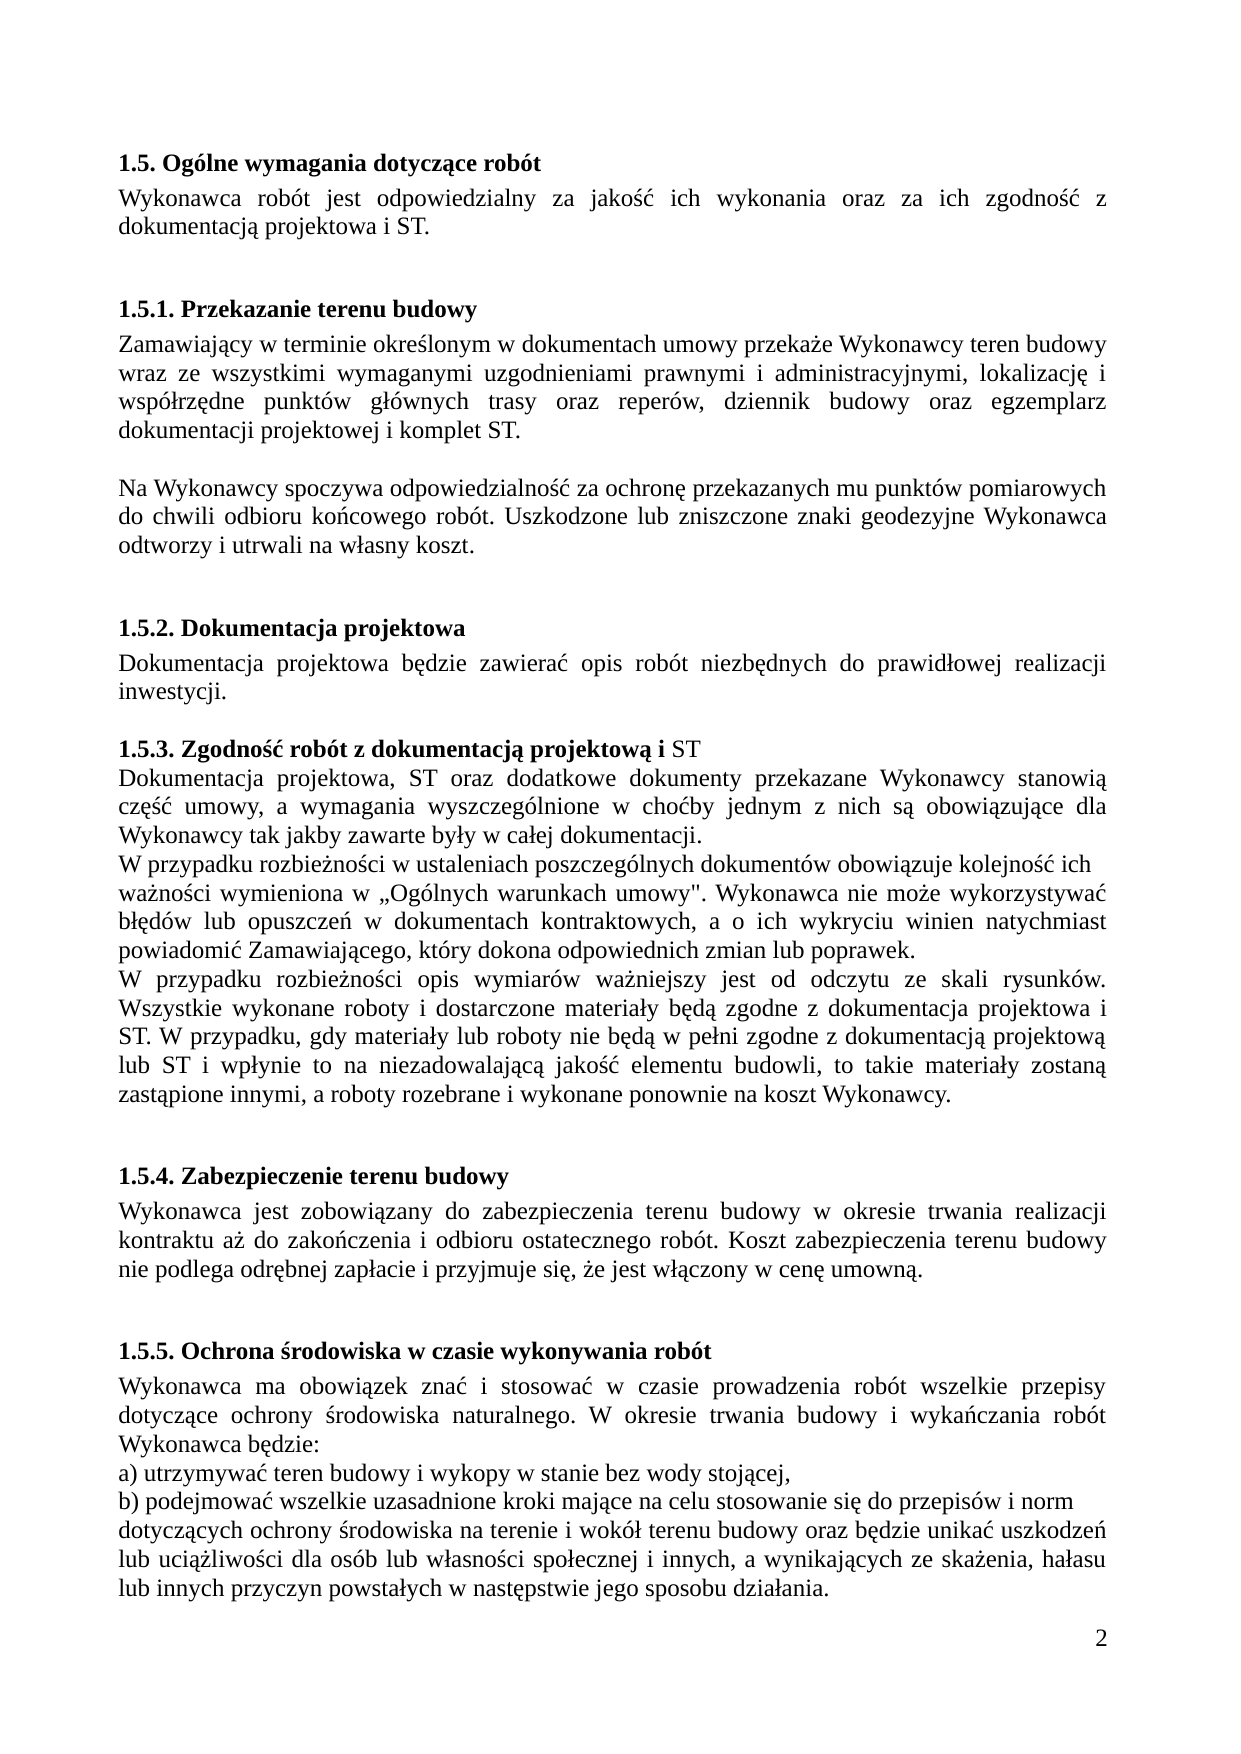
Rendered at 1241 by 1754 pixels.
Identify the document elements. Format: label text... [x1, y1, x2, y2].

text Dokumentacja projektowa, ST oraz dodatkowe dokumenty przekazane Wykonawcy stanowią część umowy, a wymagania wyszczególnione w choćby jednym z nich są obowiązujące dla Wykonawcy tak jakby zawarte były w całej dokumentacji. [118, 763, 1107, 849]
subtitle 1.5. Ogólne wymagania dotyczące robót [118, 148, 1107, 176]
text Wykonawca ma obowiązek znać i stosować w czasie prowadzenia robót wszelkie przepisy dotyczące ochrony środowiska naturalnego. W okresie trwania budowy i wykańczania robót Wykonawca będzie: [118, 1371, 1107, 1458]
text 1.5.3. Zgodność robót z dokumentacją projektową i ST [118, 734, 1107, 763]
text a) utrzymywać teren budowy i wykopy w stanie bez wody stojącej, [118, 1458, 1107, 1486]
text b) podejmować wszelkie uzasadnione kroki mające na celu stosowanie się do przepisów i norm [118, 1486, 1107, 1515]
text Zamawiający w terminie określonym w dokumentach umowy przekaże Wykonawcy teren budowy wraz ze wszystkimi wymaganymi uzgodnieniami prawnymi i administracyjnymi, lokalizację i współrzędne punktów głównych trasy oraz reperów, dziennik budowy oraz egzemplarz dokumentacji projektowej i komplet ST. [118, 329, 1107, 444]
text Wykonawca robót jest odpowiedzialny za jakość ich wykonania oraz za ich zgodność z dokumentacją projektowa i ST. [118, 183, 1107, 240]
text W przypadku rozbieżności w ustaleniach poszczególnych dokumentów obowiązuje kolejność ich [118, 849, 1107, 878]
text Na Wykonawcy spoczywa odpowiedzialność za ochronę przekazanych mu punktów pomiarowych do chwili odbioru końcowego robót. Uszkodzone lub zniszczone znaki geodezyjne Wykonawca odtworzy i utrwali na własny koszt. [118, 473, 1107, 559]
subtitle 1.5.2. Dokumentacja projektowa [118, 613, 1107, 641]
text W przypadku rozbieżności opis wymiarów ważniejszy jest od odczytu ze skali rysunków. Wszystkie wykonane roboty i dostarczone materiały będą zgodne z dokumentacja projektowa i ST. W przypadku, gdy materiały lub roboty nie będą w pełni zgodne z dokumentacją projektową lub ST i wpłynie to na niezadowalającą jakość elementu budowli, to takie materiały zostaną zastąpione innymi, a roboty rozebrane i wykonane ponownie na koszt Wykonawcy. [118, 964, 1107, 1108]
text Wykonawca jest zobowiązany do zabezpieczenia terenu budowy w okresie trwania realizacji kontraktu aż do zakończenia i odbioru ostatecznego robót. Koszt zabezpieczenia terenu budowy nie podlega odrębnej zapłacie i przyjmuje się, że jest włączony w cenę umowną. [118, 1196, 1107, 1283]
subtitle 1.5.5. Ochrona środowiska w czasie wykonywania robót [118, 1336, 1107, 1365]
text dotyczących ochrony środowiska na terenie i wokół terenu budowy oraz będzie unikać uszkodzeń lub uciążliwości dla osób lub własności społecznej i innych, a wynikających ze skażenia, hałasu lub innych przyczyn powstałych w następstwie jego sposobu działania. [118, 1515, 1107, 1601]
text Dokumentacja projektowa będzie zawierać opis robót niezbędnych do prawidłowej realizacji inwestycji. [118, 648, 1107, 705]
text ważności wymieniona w „Ogólnych warunkach umowy". Wykonawca nie może wykorzystywać błędów lub opuszczeń w dokumentach kontraktowych, a o ich wykryciu winien natychmiast powiadomić Zamawiającego, który dokona odpowiednich zmian lub poprawek. [118, 878, 1107, 964]
subtitle 1.5.1. Przekazanie terenu budowy [118, 294, 1107, 323]
subtitle 1.5.4. Zabezpieczenie terenu budowy [118, 1161, 1107, 1190]
